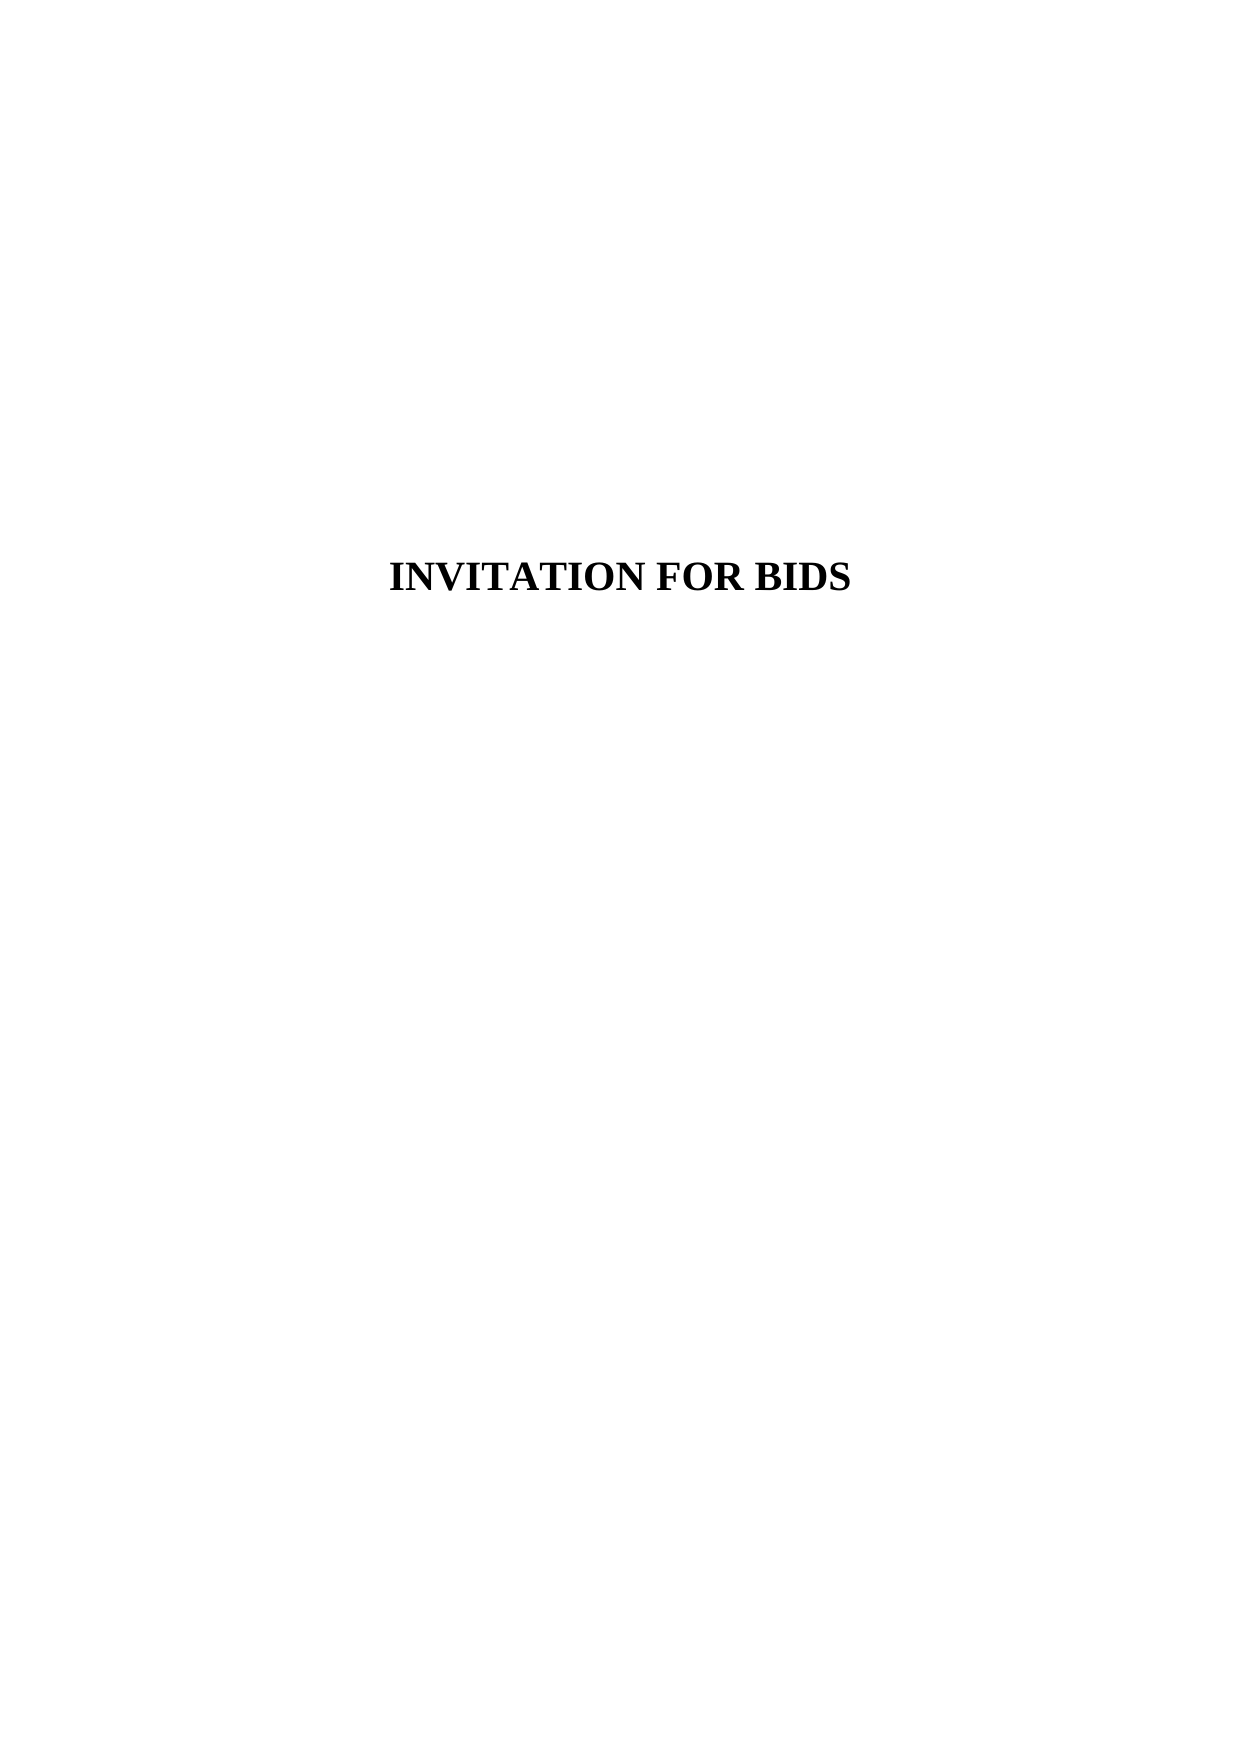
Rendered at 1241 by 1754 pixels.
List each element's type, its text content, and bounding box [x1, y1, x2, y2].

text INVITATION FOR BIDS [150, 551, 1090, 599]
